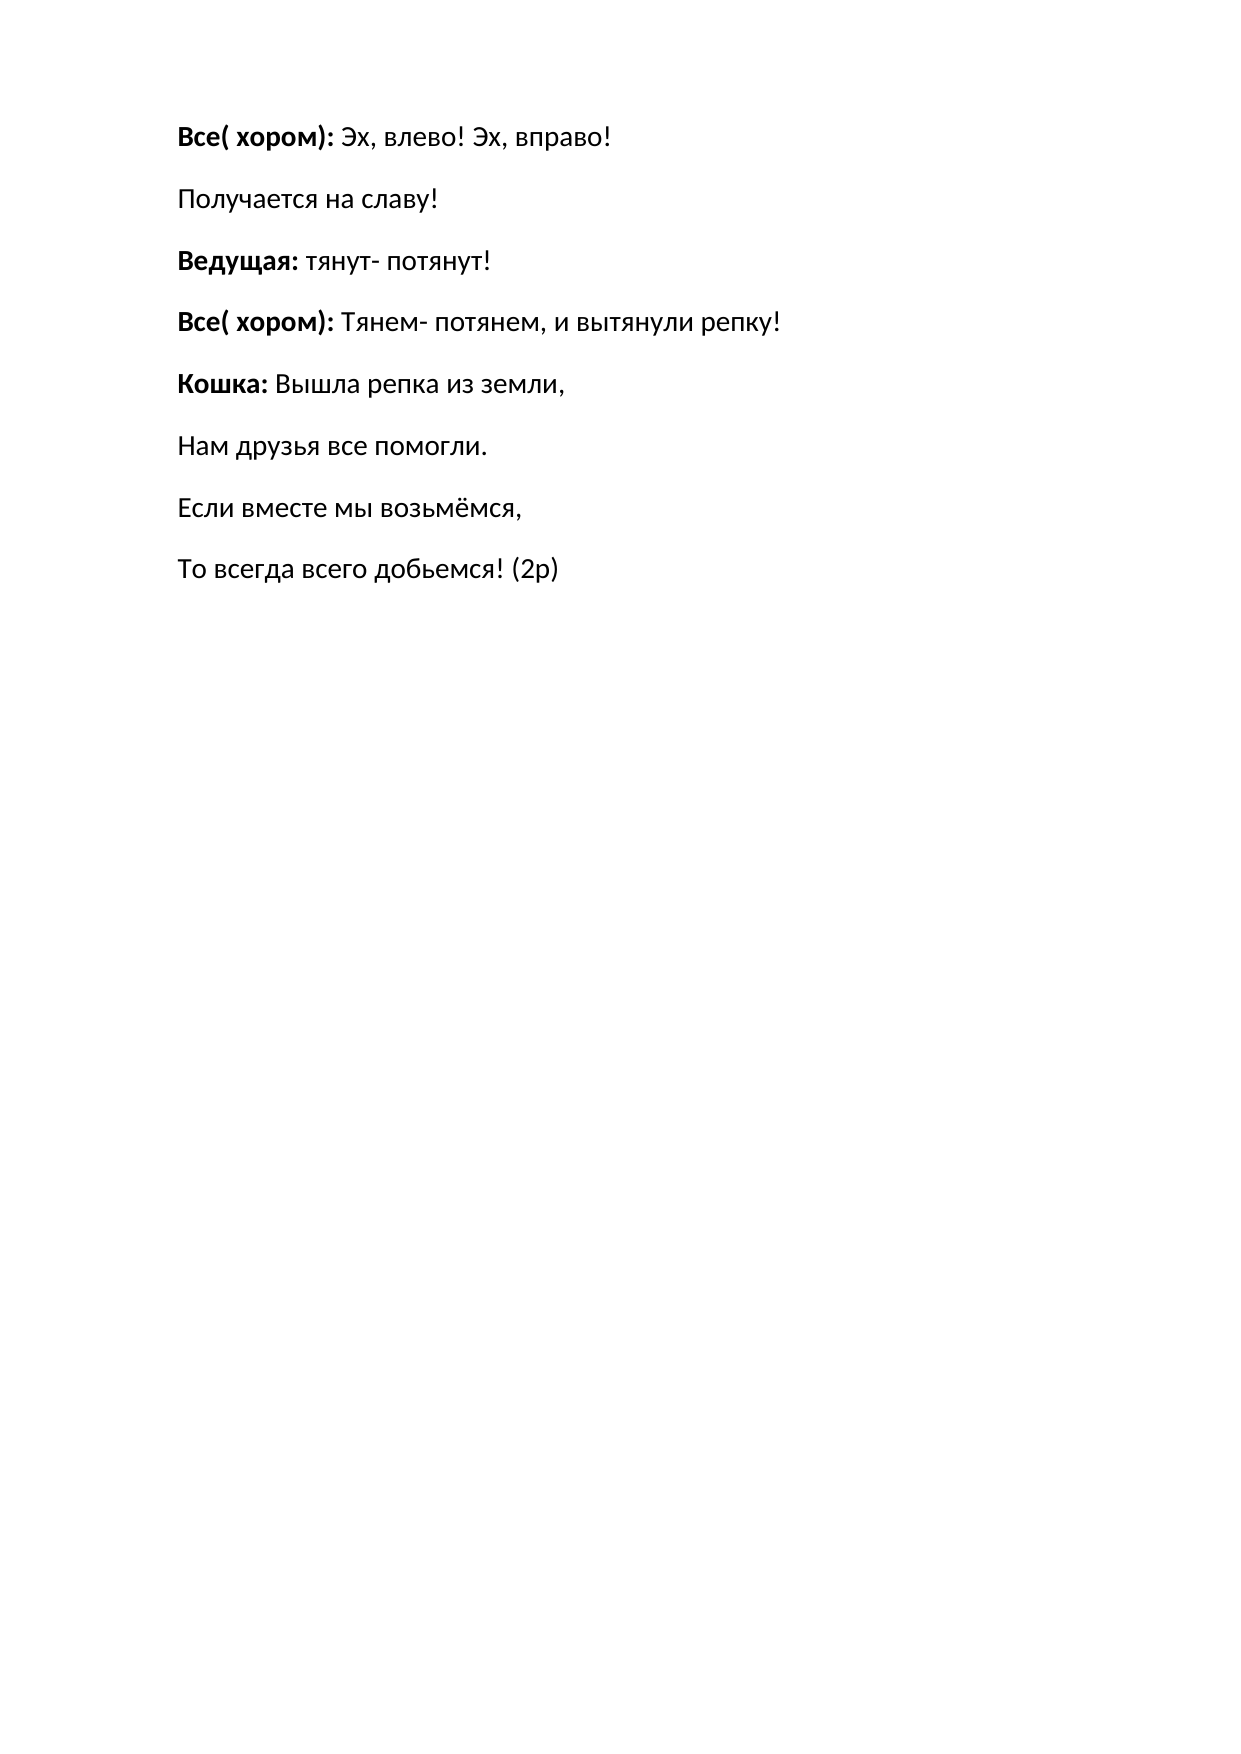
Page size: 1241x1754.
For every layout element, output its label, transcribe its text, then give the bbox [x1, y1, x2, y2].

text Все( хором): Тянем- потянем, и вытянули репку! [177, 303, 1152, 339]
text Получается на славу! [177, 180, 1152, 216]
text Нам друзья все помогли. [177, 427, 1152, 463]
text То всегда всего добьемся! (2р) [177, 551, 1152, 586]
text Все( хором): Эх, влево! Эх, вправо! [177, 118, 1152, 154]
text Кошка: Вышла репка из земли, [177, 365, 1152, 401]
text Ведущая: тянут- потянут! [177, 242, 1152, 277]
text Если вместе мы возьмёмся, [177, 489, 1152, 524]
